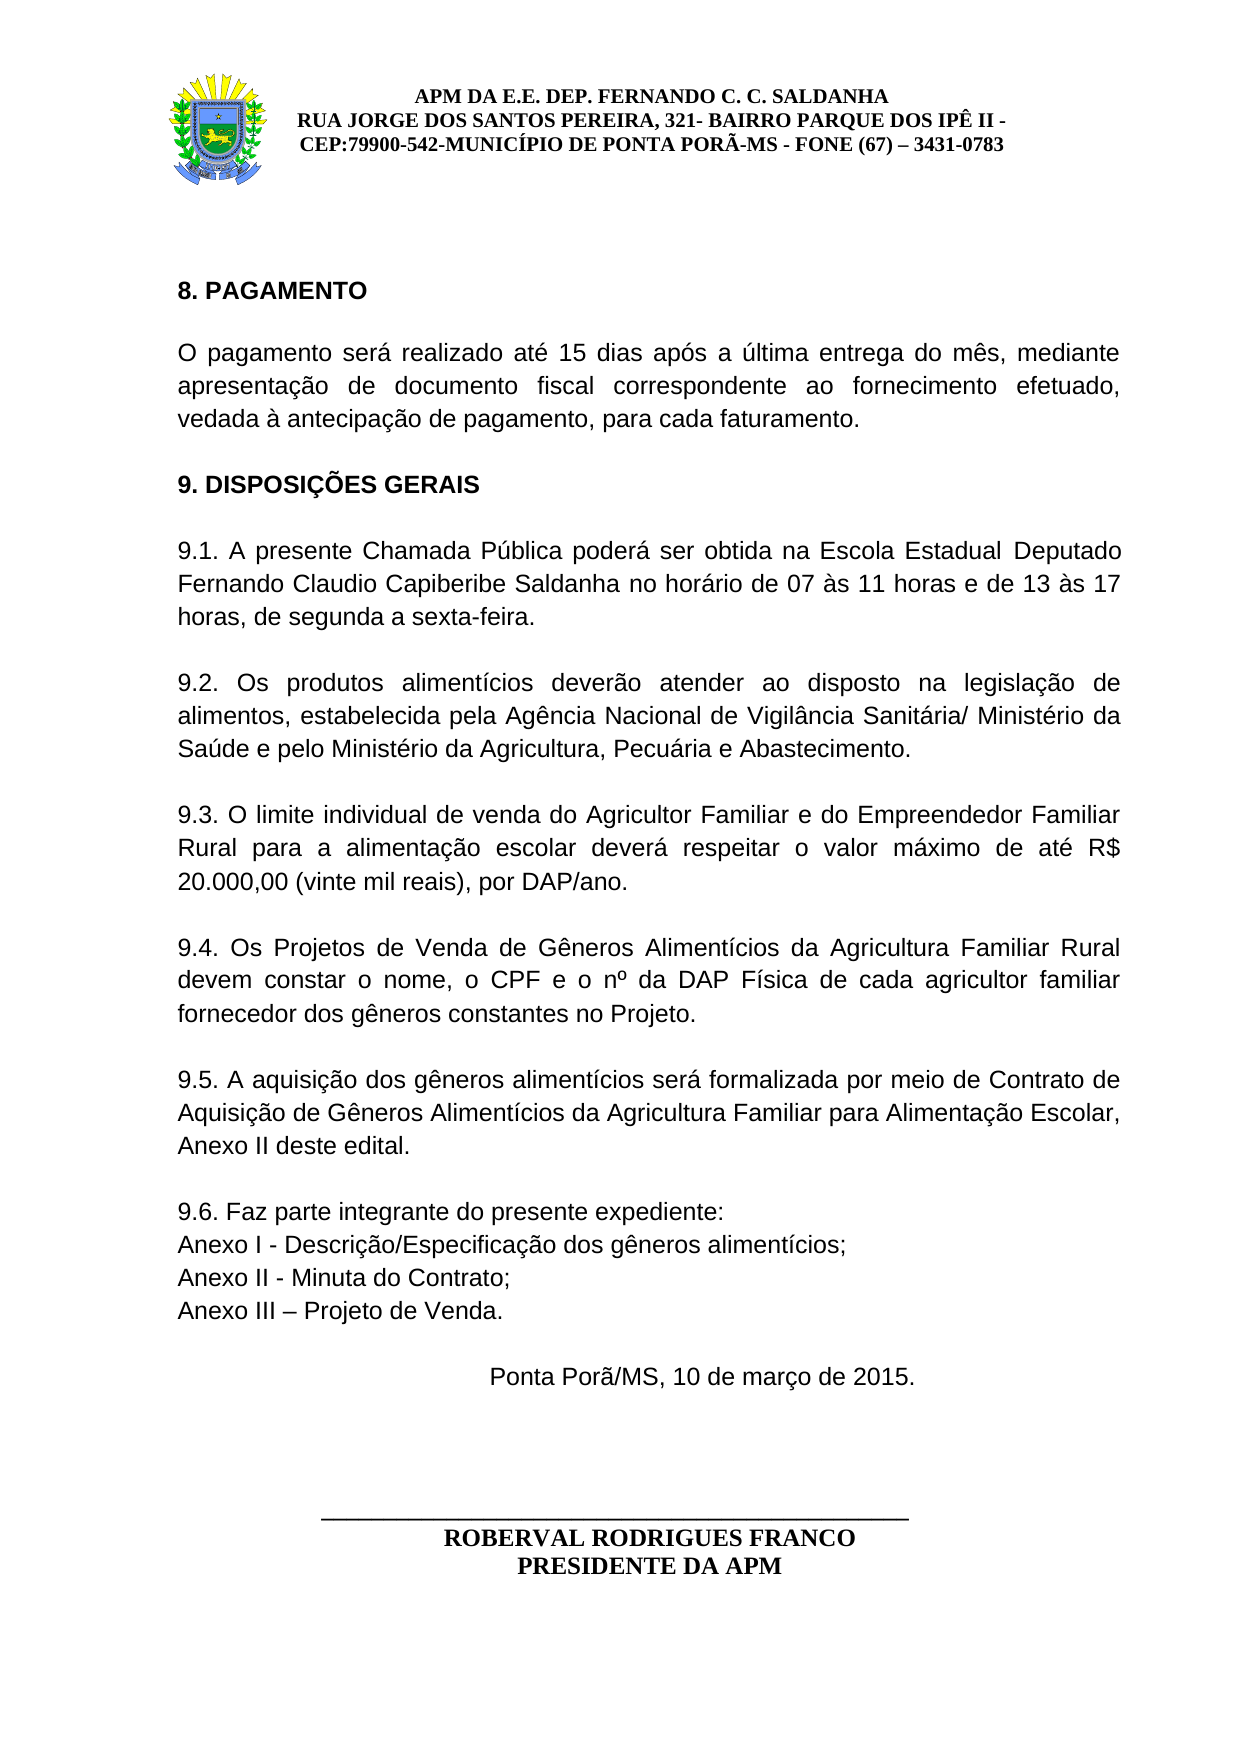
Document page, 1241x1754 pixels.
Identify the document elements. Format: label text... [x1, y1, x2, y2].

text 8. PAGAMENTO [177, 276, 1122, 305]
text 9.4. Os Projetos de Venda de Gêneros Alimentícios da Agricultura Familiar Rural devem constar o nome, o CPF e o nº da DAP Física de cada agricultor familiar fornecedor dos gêneros constantes no Projeto. [177, 932, 1122, 1027]
text _______________________________________________ [177, 1494, 1122, 1523]
text 9.5. A aquisição dos gêneros alimentícios será formalizada por meio de Contrato de Aquisição de Gêneros Alimentícios da Agricultura Familiar para Alimentação Escolar, Anexo II deste edital. [177, 1064, 1122, 1159]
text 9.6. Faz parte integrante do presente expediente: [177, 1197, 1122, 1225]
text 9.3. O limite individual de venda do Agricultor Familiar e do Empreendedor Familiar Rural para a alimentação escolar deverá respeitar o valor máximo de até R$ 20.000,00 (vinte mil reais), por DAP/ano. [177, 800, 1122, 895]
text PRESIDENTE DA APM [177, 1551, 1122, 1580]
text 9.1. A presente Chamada Pública poderá ser obtida na Escola Estadual Deputado Fernando Claudio Capiberibe Saldanha no horário de 07 às 11 horas e de 13 às 17 horas, de segunda a sexta-feira. [177, 536, 1122, 631]
text O pagamento será realizado até 15 dias após a última entrega do mês, mediante apresentação de documento fiscal correspondente ao fornecimento efetuado, vedada à antecipação de pagamento, para cada faturamento. [177, 338, 1122, 433]
text ROBERVAL RODRIGUES FRANCO [177, 1523, 1122, 1551]
text Anexo III – Projeto de Venda. [177, 1296, 1122, 1324]
text 9.2. Os produtos alimentícios deverão atender ao disposto na legislação de alimentos, estabelecida pela Agência Nacional de Vigilância Sanitária/ Ministério da Saúde e pelo Ministério da Agricultura, Pecuária e Abastecimento. [177, 668, 1122, 763]
text Anexo I - Descrição/Especificação dos gêneros alimentícios; [177, 1230, 1122, 1258]
text Ponta Porã/MS, 10 de março de 2015. [177, 1362, 1122, 1391]
text 9. DISPOSIÇÕES GERAIS [177, 470, 1122, 499]
text Anexo II - Minuta do Contrato; [177, 1263, 1122, 1291]
